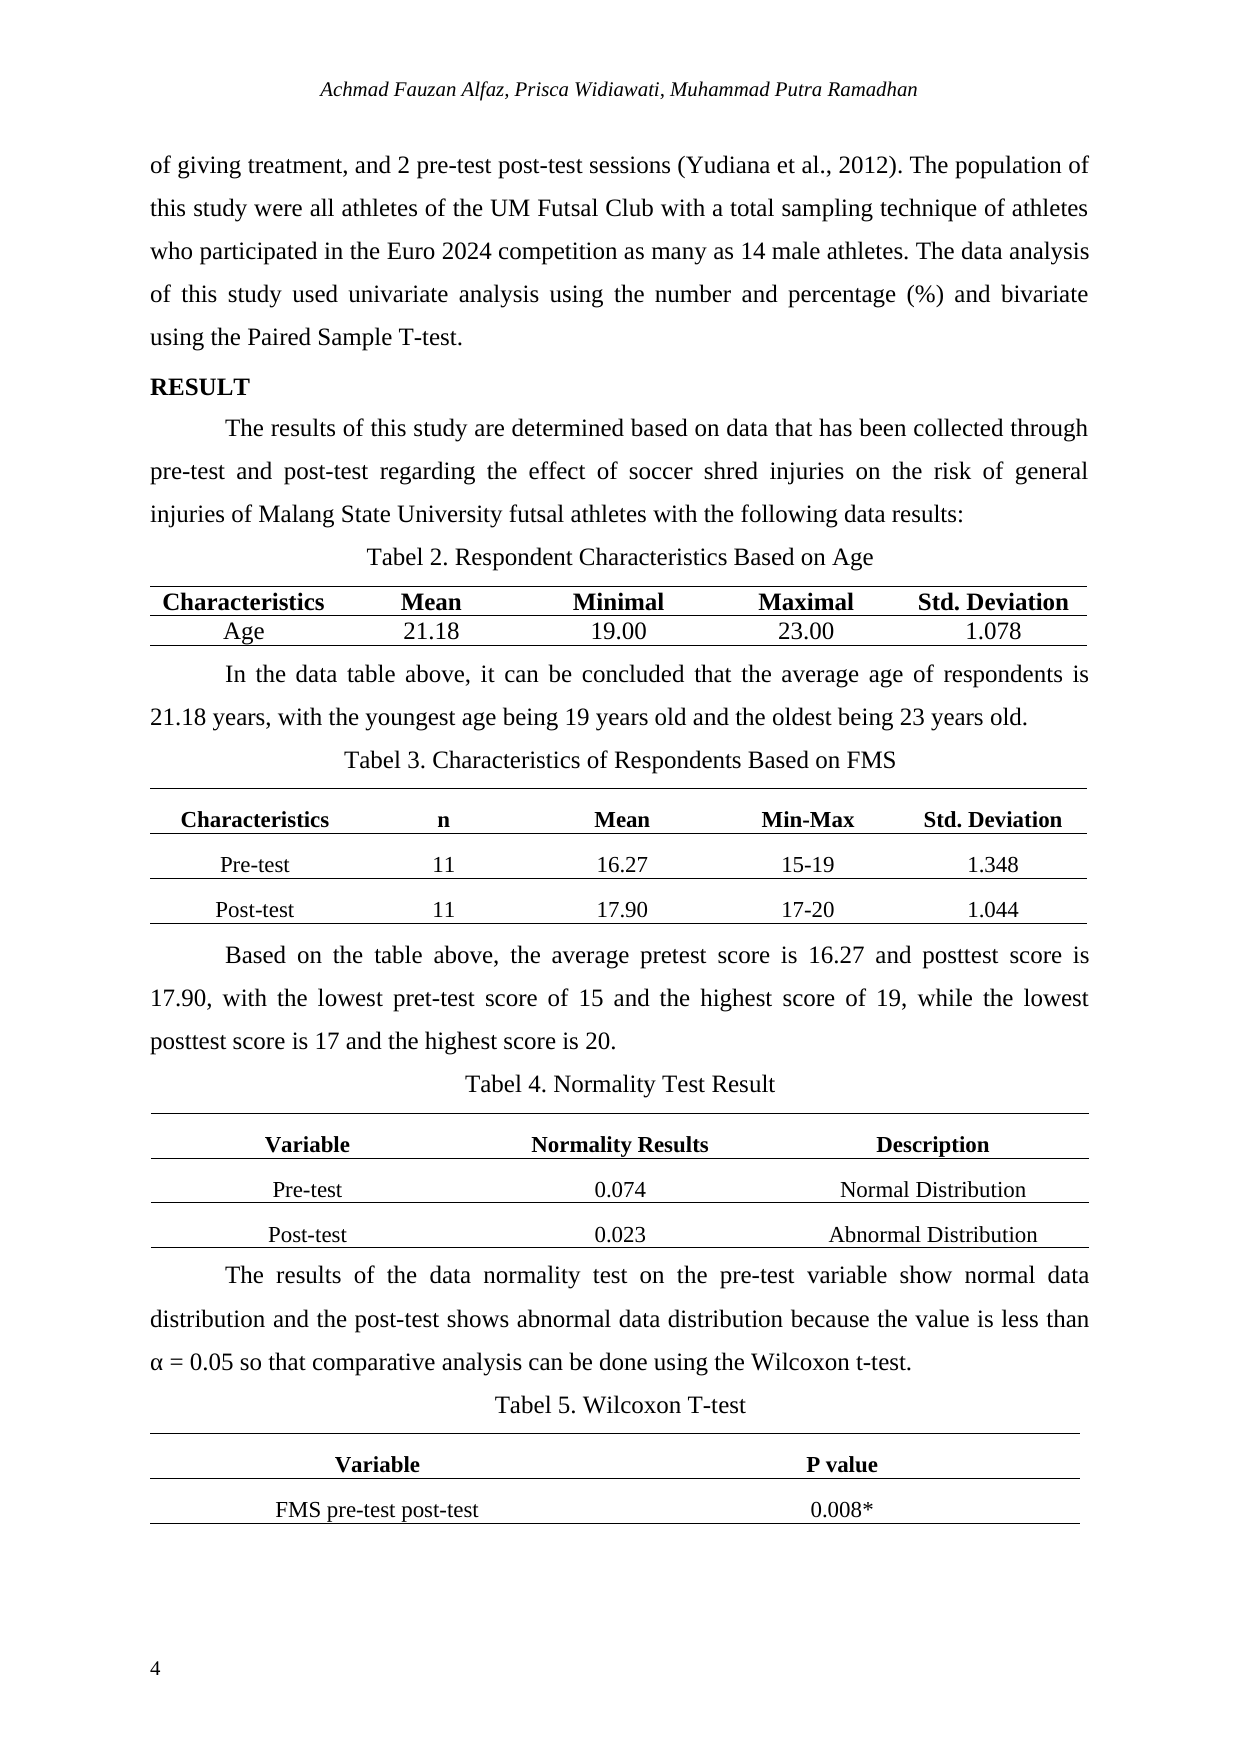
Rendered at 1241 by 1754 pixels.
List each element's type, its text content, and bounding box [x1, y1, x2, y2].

text Based on the table above, the average pretest score is 16.27 and posttest score is 17.90, with the lowest pret-test score of 15 and the highest score of 19, while the lowest posttest score is 17 and the highest score is 20. [150, 940, 1090, 1055]
table_header Std. Deviation [899, 789, 1087, 833]
table_header Description [776, 1114, 1089, 1157]
table_cell Abnormal Distribution [776, 1203, 1089, 1247]
table_cell 1.044 [899, 879, 1087, 922]
table_header Maximal [712, 587, 899, 615]
text Tabel 3. Characteristics of Respondents Based on FMS [150, 745, 1090, 774]
table_cell Normal Distribution [776, 1159, 1089, 1202]
table_cell 21.18 [338, 616, 525, 645]
table_cell 0.074 [464, 1159, 776, 1202]
table_cell 17-20 [717, 879, 898, 922]
table_header Std. Deviation [900, 587, 1087, 615]
table_header Min-Max [717, 789, 898, 833]
table_header Mean [528, 789, 717, 833]
text RESULT [150, 372, 1090, 401]
table_cell 1.078 [900, 616, 1087, 645]
table_cell Post-test [150, 879, 359, 922]
table_header Normality Results [464, 1114, 776, 1157]
table_cell FMS pre-test post-test [150, 1479, 604, 1523]
table_header P value [604, 1434, 1079, 1478]
table_header Variable [150, 1434, 604, 1478]
table_header Mean [338, 587, 525, 615]
text Tabel 2. Respondent Characteristics Based on Age [150, 542, 1090, 571]
text Tabel 5. Wilcoxon T-test [150, 1390, 1090, 1419]
table_cell Age [150, 616, 337, 645]
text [150, 150, 1090, 351]
table_cell Pre-test [150, 834, 359, 878]
text Tabel 4. Normality Test Result [150, 1069, 1090, 1098]
text In the data table above, it can be concluded that the average age of respondents is 21.18 years, with the youngest age being 19 years old and the oldest being 23 years old. [150, 659, 1090, 731]
table_cell Post-test [151, 1203, 464, 1247]
table_cell 1.348 [899, 834, 1087, 878]
table_header Characteristics [150, 789, 359, 833]
table_cell Pre-test [151, 1159, 464, 1202]
table_cell 0.008* [604, 1479, 1079, 1523]
table_cell 23.00 [712, 616, 899, 645]
text The results of this study are determined based on data that has been collected through pre-test and post-test regarding the effect of soccer shred injuries on the risk of general injuries of Malang State University futsal athletes with the following data results: [150, 413, 1090, 528]
table_cell 16.27 [528, 834, 717, 878]
text The results of the data normality test on the pre-test variable show normal data distribution and the post-test shows abnormal data distribution because the value is less than α = 0.05 so that comparative analysis can be done using the Wilcoxon t-test. [150, 1261, 1090, 1376]
table_cell 11 [360, 879, 527, 922]
table_header n [360, 789, 527, 833]
table_header Minimal [525, 587, 712, 615]
table_header Variable [151, 1114, 464, 1157]
table_cell 11 [360, 834, 527, 878]
table_cell 0.023 [464, 1203, 776, 1247]
table_cell 19.00 [525, 616, 712, 645]
table_header Characteristics [150, 587, 337, 615]
table_cell 15-19 [717, 834, 898, 878]
table_cell 17.90 [528, 879, 717, 922]
